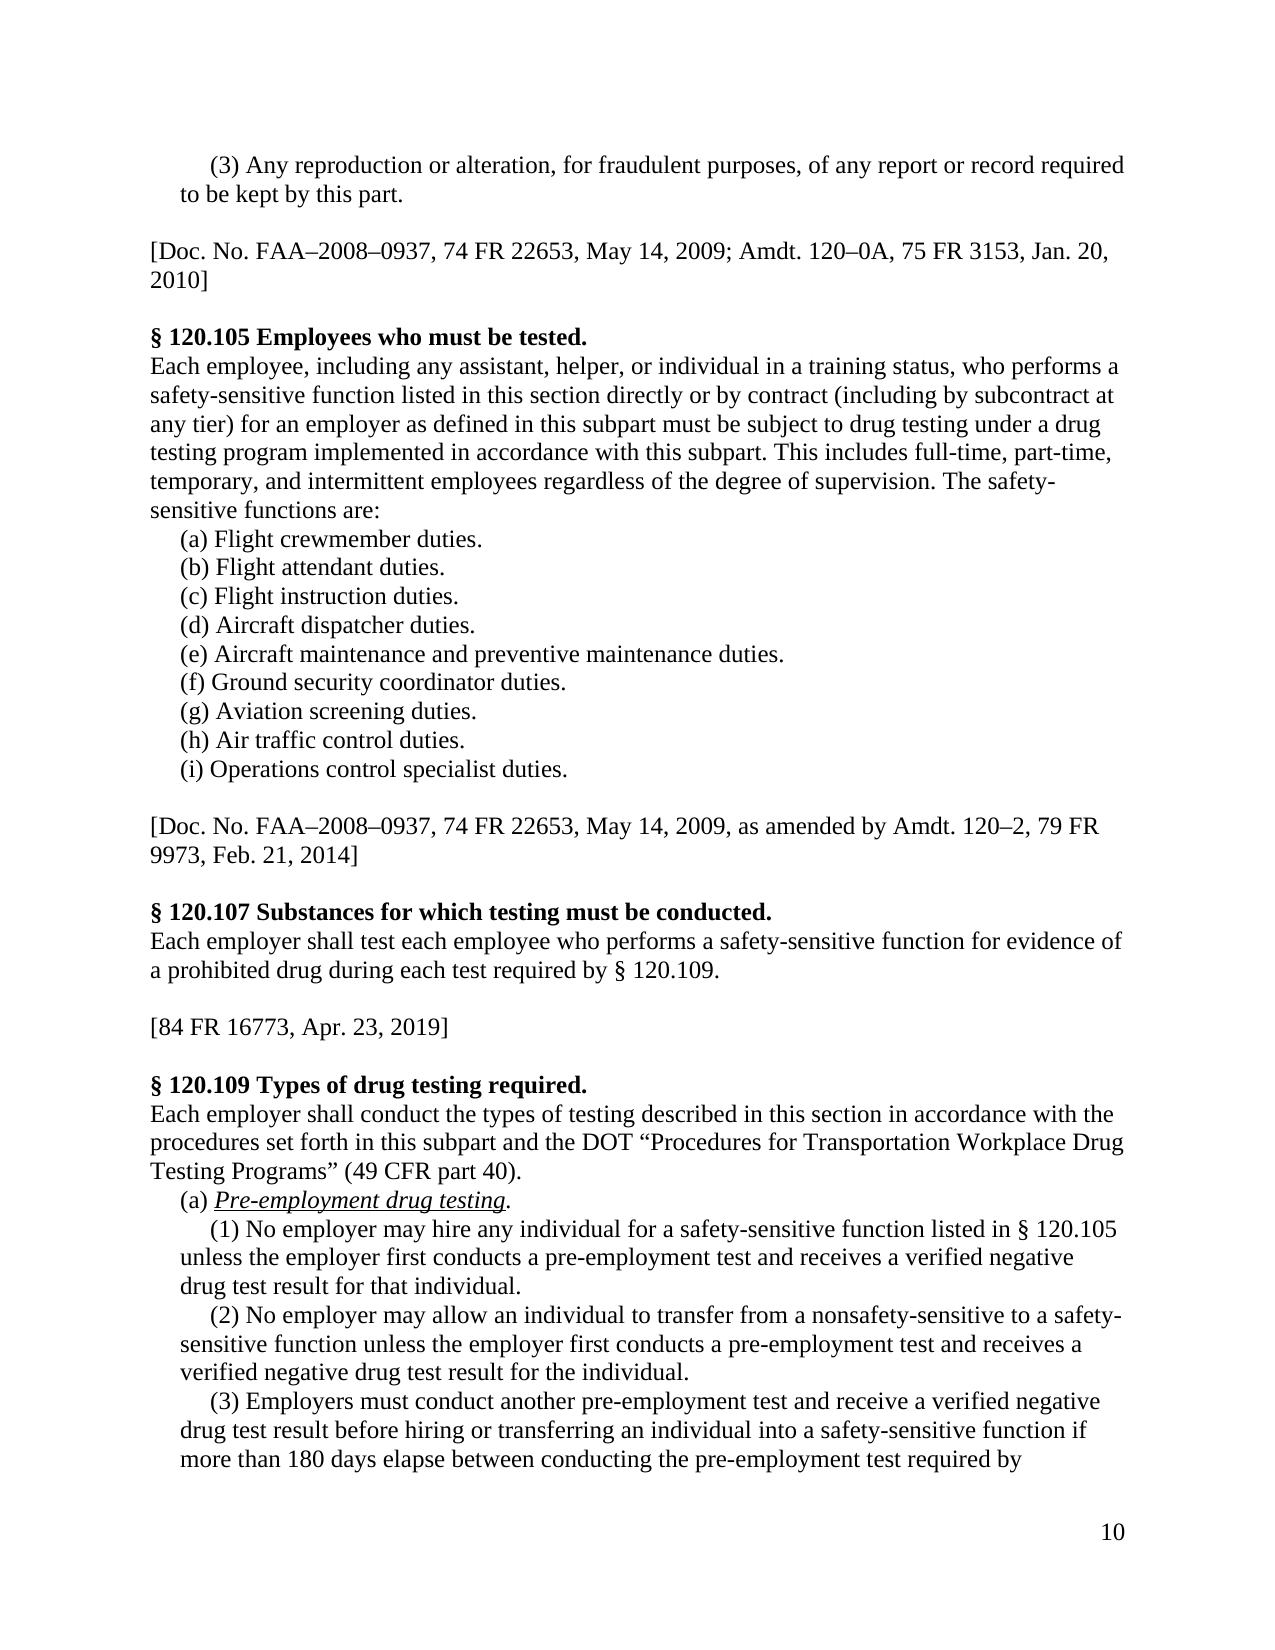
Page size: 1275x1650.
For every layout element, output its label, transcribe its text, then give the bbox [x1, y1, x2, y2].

text § 120.105 Employees who must be tested. [150, 322, 1125, 351]
text (d) Aircraft dispatcher duties. [150, 610, 1125, 639]
text [Doc. No. FAA–2008–0937, 74 FR 22653, May 14, 2009, as amended by Amdt. 120–2, 79 FR 9973, Feb. 21, 2014] [150, 811, 1125, 869]
text Each employer shall conduct the types of testing described in this section in accordance with the procedures set forth in this subpart and the DOT “Procedures for Transportation Workplace Drug Testing Programs” (49 CFR part 40). [150, 1099, 1125, 1185]
text (h) Air traffic control duties. [150, 725, 1125, 754]
text (i) Operations control specialist duties. [150, 754, 1125, 782]
text (e) Aircraft maintenance and preventive maintenance duties. [150, 639, 1125, 667]
text (a) Pre-employment drug testing. [150, 1185, 1125, 1214]
text [Doc. No. FAA–2008–0937, 74 FR 22653, May 14, 2009; Amdt. 120–0A, 75 FR 3153, Jan. 20, 2010] [150, 236, 1125, 294]
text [180, 1386, 1125, 1472]
text (2) No employer may allow an individual to transfer from a nonsafety-sensitive to a safety-sensitive function unless the employer first conducts a pre-employment test and receives a verified negative drug test result for the individual. [180, 1300, 1125, 1386]
text (f) Ground security coordinator duties. [150, 667, 1125, 696]
text (1) No employer may hire any individual for a safety-sensitive function listed in § 120.105 unless the employer first conducts a pre-employment test and receives a verified negative drug test result for that individual. [180, 1214, 1125, 1300]
text (c) Flight instruction duties. [150, 581, 1125, 610]
text (b) Flight attendant duties. [150, 552, 1125, 581]
text § 120.109 Types of drug testing required. [150, 1070, 1125, 1099]
text (3) Any reproduction or alteration, for fraudulent purposes, of any report or record required to be kept by this part. [180, 150, 1125, 207]
text (g) Aviation screening duties. [150, 696, 1125, 725]
text § 120.107 Substances for which testing must be conducted. [150, 897, 1125, 926]
text (a) Flight crewmember duties. [150, 524, 1125, 552]
text Each employee, including any assistant, helper, or individual in a training status, who performs a safety-sensitive function listed in this section directly or by contract (including by subcontract at any tier) for an employer as defined in this subpart must be subject to drug testing under a drug testing program implemented in accordance with this subpart. This includes full-time, part-time, temporary, and intermittent employees regardless of the degree of supervision. The safety-sensitive functions are: [150, 351, 1125, 524]
text [84 FR 16773, Apr. 23, 2019] [150, 1012, 1125, 1041]
text Each employer shall test each employee who performs a safety-sensitive function for evidence of a prohibited drug during each test required by § 120.109. [150, 926, 1125, 984]
